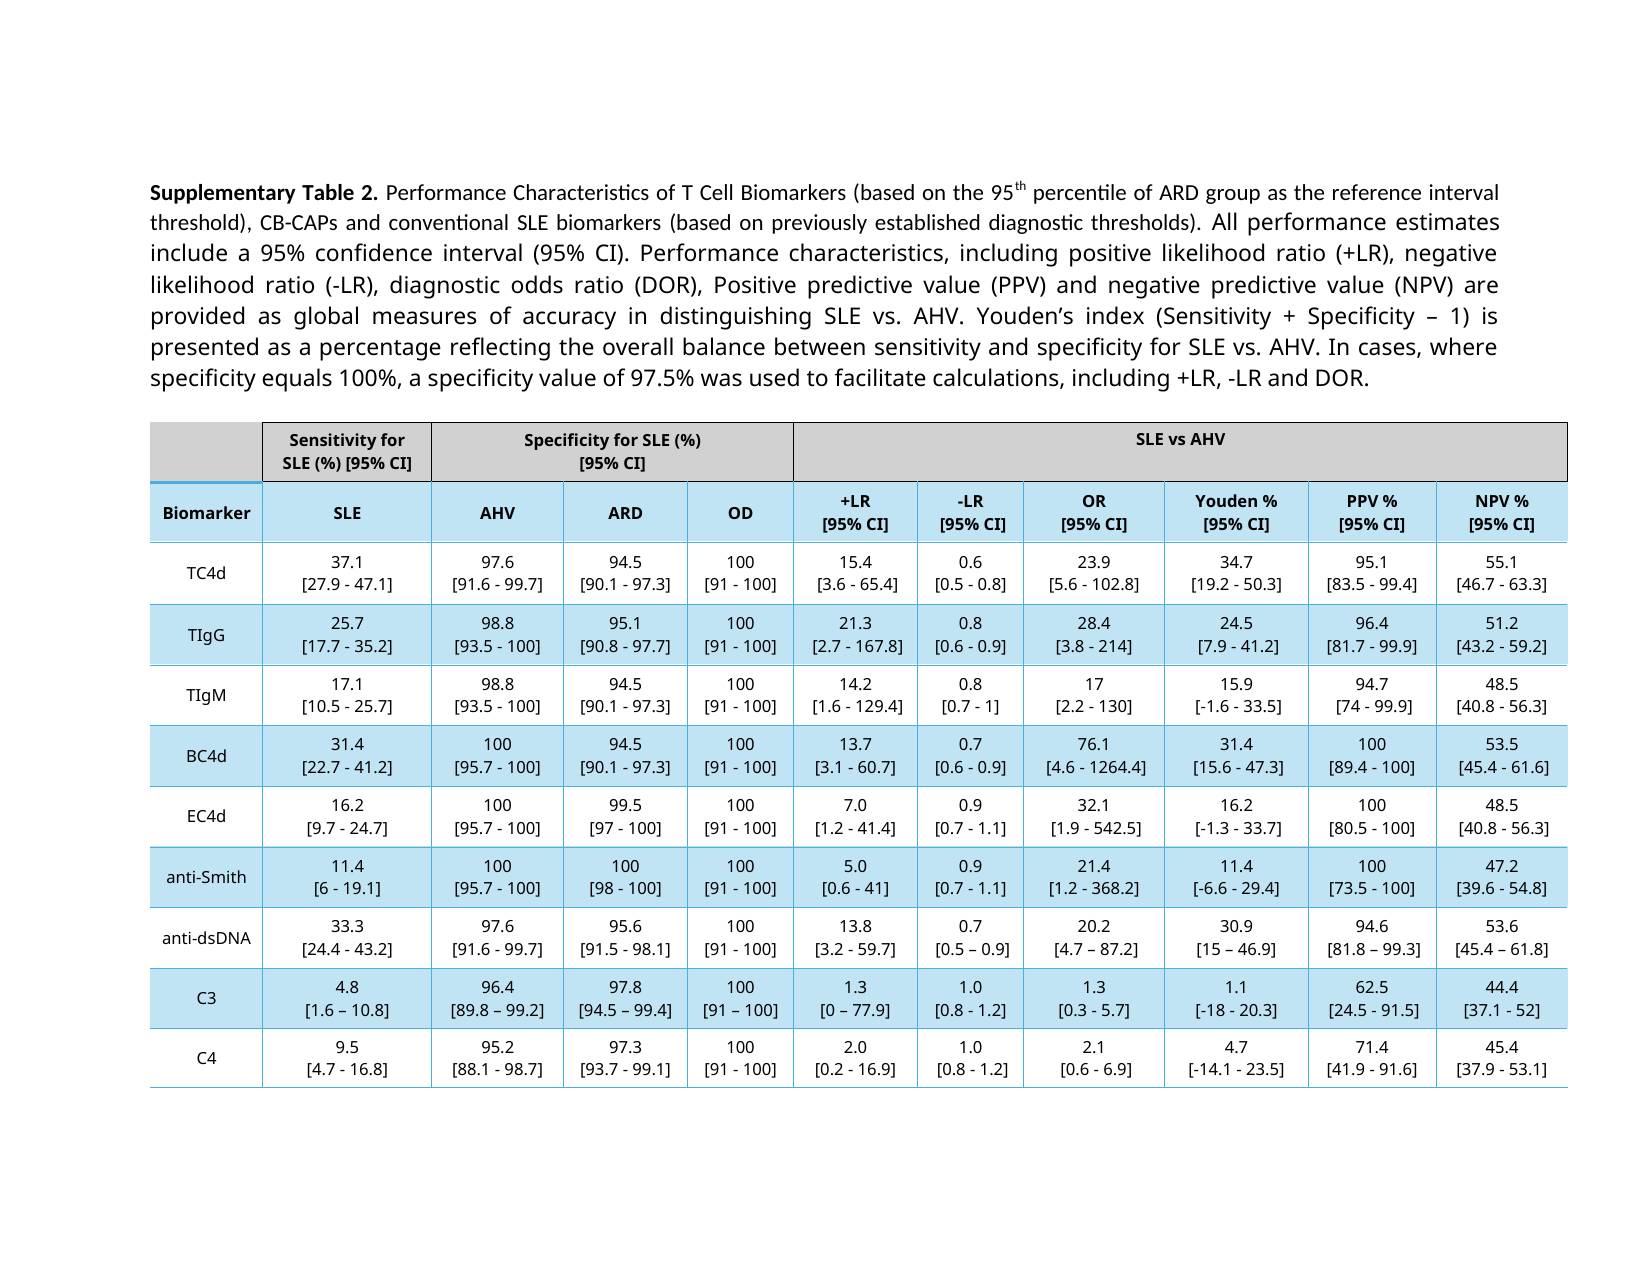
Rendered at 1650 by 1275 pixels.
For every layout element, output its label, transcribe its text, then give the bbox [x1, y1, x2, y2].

table_cell 100 [91 - 100] [688, 787, 793, 846]
table_header [150, 422, 262, 481]
table_cell 94.7 [74 - 99.9] [1309, 666, 1436, 725]
table_cell 95.2 [88.1 - 98.7] [432, 1029, 563, 1087]
table_header Sensitivity for SLE (%) [95% CI] [263, 423, 431, 481]
table_cell 51.2 [43.2 - 59.2] [1437, 604, 1568, 664]
table_cell 13.8 [3.2 - 59.7] [794, 908, 917, 968]
table_cell +LR [95% CI] [794, 482, 917, 541]
text Supplementary Table 2. Performance Characteristics of T Cell Biomarkers (based on the 95th percentile of ARD group as the reference interval threshold), CB-CAPs and conventional SLE biomarkers (based on previously established diagnostic thresholds). All performance estimates include a 95% confidence interval (95% CI). Performance characteristics, including positive likelihood ratio (+LR), negative likelihood ratio (-LR), diagnostic odds ratio (DOR), Positive predictive value (PPV) and negative predictive value (NPV) are provided as global measures of accuracy in distinguishing SLE vs. AHV. Youden’s index (Sensitivity + Specificity – 1) is presented as a percentage reflecting the overall balance between sensitivity and specificity for SLE vs. AHV. In cases, where specificity equals 100%, a specificity value of 97.5% was used to facilitate calculations, including +LR, -LR and DOR. [150, 178, 1500, 393]
table_cell -LR [95% CI] [918, 482, 1023, 541]
table_cell Biomarker [150, 484, 262, 541]
table_cell 100 [95.7 - 100] [432, 726, 563, 786]
table_cell 95.6 [91.5 - 98.1] [564, 908, 687, 968]
table_cell 100 [98 - 100] [564, 848, 687, 907]
table_cell 97.6 [91.6 - 99.7] [432, 543, 563, 604]
table_cell 53.5 [45.4 - 61.6] [1437, 725, 1568, 786]
table_cell 4.8 [1.6 – 10.8] [263, 969, 431, 1028]
table_cell 100 [73.5 - 100] [1309, 848, 1436, 907]
table_cell 15.4 [3.6 - 65.4] [794, 543, 917, 604]
table_cell 2.1 [0.6 - 6.9] [1024, 1029, 1164, 1087]
table_cell 7.0 [1.2 - 41.4] [794, 787, 917, 846]
table_cell 11.4 [6 - 19.1] [263, 848, 431, 907]
table_cell C3 [150, 969, 262, 1028]
table_cell 4.7 [-14.1 - 23.5] [1165, 1029, 1308, 1087]
table_cell 17.1 [10.5 - 25.7] [263, 666, 431, 725]
table_cell 97.8 [94.5 – 99.4] [564, 969, 687, 1028]
table_cell 100 [91 - 100] [688, 666, 793, 725]
table_cell 16.2 [9.7 - 24.7] [263, 787, 431, 846]
table_cell 97.6 [91.6 - 99.7] [432, 908, 563, 968]
table_cell 100 [91 - 100] [688, 543, 793, 604]
table_cell EC4d [150, 787, 262, 846]
table_cell 100 [80.5 - 100] [1309, 787, 1436, 846]
table_cell 0.9 [0.7 - 1.1] [918, 848, 1023, 907]
table_cell 100 [91 - 100] [688, 1029, 793, 1087]
table_cell 100 [91 - 100] [688, 848, 793, 907]
table_cell 15.9 [-1.6 - 33.5] [1165, 666, 1308, 725]
table_cell BC4d [150, 726, 262, 786]
table_cell 94.5 [90.1 - 97.3] [564, 666, 687, 725]
table_cell 31.4 [22.7 - 41.2] [263, 726, 431, 786]
table_cell TC4d [150, 543, 262, 604]
table_cell 32.1 [1.9 - 542.5] [1024, 787, 1164, 846]
table_cell 17 [2.2 - 130] [1024, 666, 1164, 725]
table_cell 21.4 [1.2 - 368.2] [1024, 848, 1164, 907]
table_cell C4 [150, 1029, 262, 1087]
table_cell 96.4 [81.7 - 99.9] [1309, 605, 1436, 664]
table_cell PPV % [95% CI] [1309, 482, 1436, 541]
table_cell 96.4 [89.8 – 99.2] [432, 969, 563, 1028]
table_cell 1.0 [0.8 - 1.2] [918, 969, 1023, 1028]
table_cell 1.1 [-18 - 20.3] [1165, 969, 1308, 1028]
table_cell 53.6 [45.4 – 61.8] [1437, 907, 1568, 968]
table_header Specificity for SLE (%) [95% CI] [432, 423, 793, 481]
table_cell 100 [91 - 100] [688, 726, 793, 786]
table_cell 9.5 [4.7 - 16.8] [263, 1029, 431, 1087]
table_cell OD [688, 482, 793, 541]
table_cell 95.1 [90.8 - 97.7] [564, 605, 687, 664]
table_cell NPV % [95% CI] [1437, 482, 1568, 541]
table_cell 94.6 [81.8 – 99.3] [1309, 908, 1436, 968]
table_cell 1.3 [0.3 - 5.7] [1024, 969, 1164, 1028]
table_cell anti-dsDNA [150, 908, 262, 968]
table_cell 0.7 [0.6 - 0.9] [918, 726, 1023, 786]
table_cell 28.4 [3.8 - 214] [1024, 605, 1164, 664]
table_cell 5.0 [0.6 - 41] [794, 848, 917, 907]
table_cell 24.5 [7.9 - 41.2] [1165, 605, 1308, 664]
table_cell 33.3 [24.4 - 43.2] [263, 908, 431, 968]
table_cell 31.4 [15.6 - 47.3] [1165, 726, 1308, 786]
table_cell anti-Smith [150, 848, 262, 907]
table_cell 44.4 [37.1 - 52] [1437, 968, 1568, 1028]
table_cell 98.8 [93.5 - 100] [432, 666, 563, 725]
table_cell 21.3 [2.7 - 167.8] [794, 605, 917, 664]
table_cell 55.1 [46.7 - 63.3] [1437, 541, 1568, 604]
table_cell 76.1 [4.6 - 1264.4] [1024, 726, 1164, 786]
table_header SLE vs AHV [794, 423, 1567, 481]
table_cell 99.5 [97 - 100] [564, 787, 687, 846]
table_cell 16.2 [-1.3 - 33.7] [1165, 787, 1308, 846]
table_cell 23.9 [5.6 - 102.8] [1024, 543, 1164, 604]
table_cell TIgM [150, 666, 262, 725]
table_cell 25.7 [17.7 - 35.2] [263, 605, 431, 664]
table_cell 1.3 [0 – 77.9] [794, 969, 917, 1028]
table_cell 0.7 [0.5 – 0.9] [918, 908, 1023, 968]
table_cell 100 [91 - 100] [688, 605, 793, 664]
table_cell Youden % [95% CI] [1165, 482, 1308, 541]
table_cell ARD [564, 482, 687, 541]
table_cell 0.8 [0.6 - 0.9] [918, 605, 1023, 664]
table_cell TIgG [150, 605, 262, 664]
table_cell 45.4 [37.9 - 53.1] [1437, 1028, 1568, 1087]
table_cell 13.7 [3.1 - 60.7] [794, 726, 917, 786]
table_cell 0.9 [0.7 - 1.1] [918, 787, 1023, 846]
table_cell 2.0 [0.2 - 16.9] [794, 1029, 917, 1087]
table_cell 11.4 [-6.6 - 29.4] [1165, 848, 1308, 907]
table_cell 0.8 [0.7 - 1] [918, 666, 1023, 725]
table_cell AHV [432, 482, 563, 541]
table_cell OR [95% CI] [1024, 482, 1164, 541]
table_cell 34.7 [19.2 - 50.3] [1165, 543, 1308, 604]
table_cell 48.5 [40.8 - 56.3] [1437, 786, 1568, 846]
table_cell 1.0 [0.8 - 1.2] [918, 1029, 1023, 1087]
table_cell 14.2 [1.6 - 129.4] [794, 666, 917, 725]
table_cell 100 [95.7 - 100] [432, 848, 563, 907]
table_cell 95.1 [83.5 - 99.4] [1309, 543, 1436, 604]
table_cell 94.5 [90.1 - 97.3] [564, 726, 687, 786]
table_cell 97.3 [93.7 - 99.1] [564, 1029, 687, 1087]
table_cell 71.4 [41.9 - 91.6] [1309, 1029, 1436, 1087]
table_cell 94.5 [90.1 - 97.3] [564, 543, 687, 604]
table_cell 100 [91 – 100] [688, 969, 793, 1028]
table_cell 48.5 [40.8 - 56.3] [1437, 665, 1568, 725]
table_cell 30.9 [15 – 46.9] [1165, 908, 1308, 968]
table_cell 100 [91 - 100] [688, 908, 793, 968]
table_cell 20.2 [4.7 – 87.2] [1024, 908, 1164, 968]
table_cell 62.5 [24.5 - 91.5] [1309, 969, 1436, 1028]
table_cell 37.1 [27.9 - 47.1] [263, 543, 431, 604]
table_cell 100 [95.7 - 100] [432, 787, 563, 846]
table_cell 98.8 [93.5 - 100] [432, 605, 563, 664]
table_cell SLE [263, 482, 431, 541]
table_cell 0.6 [0.5 - 0.8] [918, 543, 1023, 604]
table_cell 47.2 [39.6 - 54.8] [1437, 846, 1568, 907]
table_cell 100 [89.4 - 100] [1309, 726, 1436, 786]
